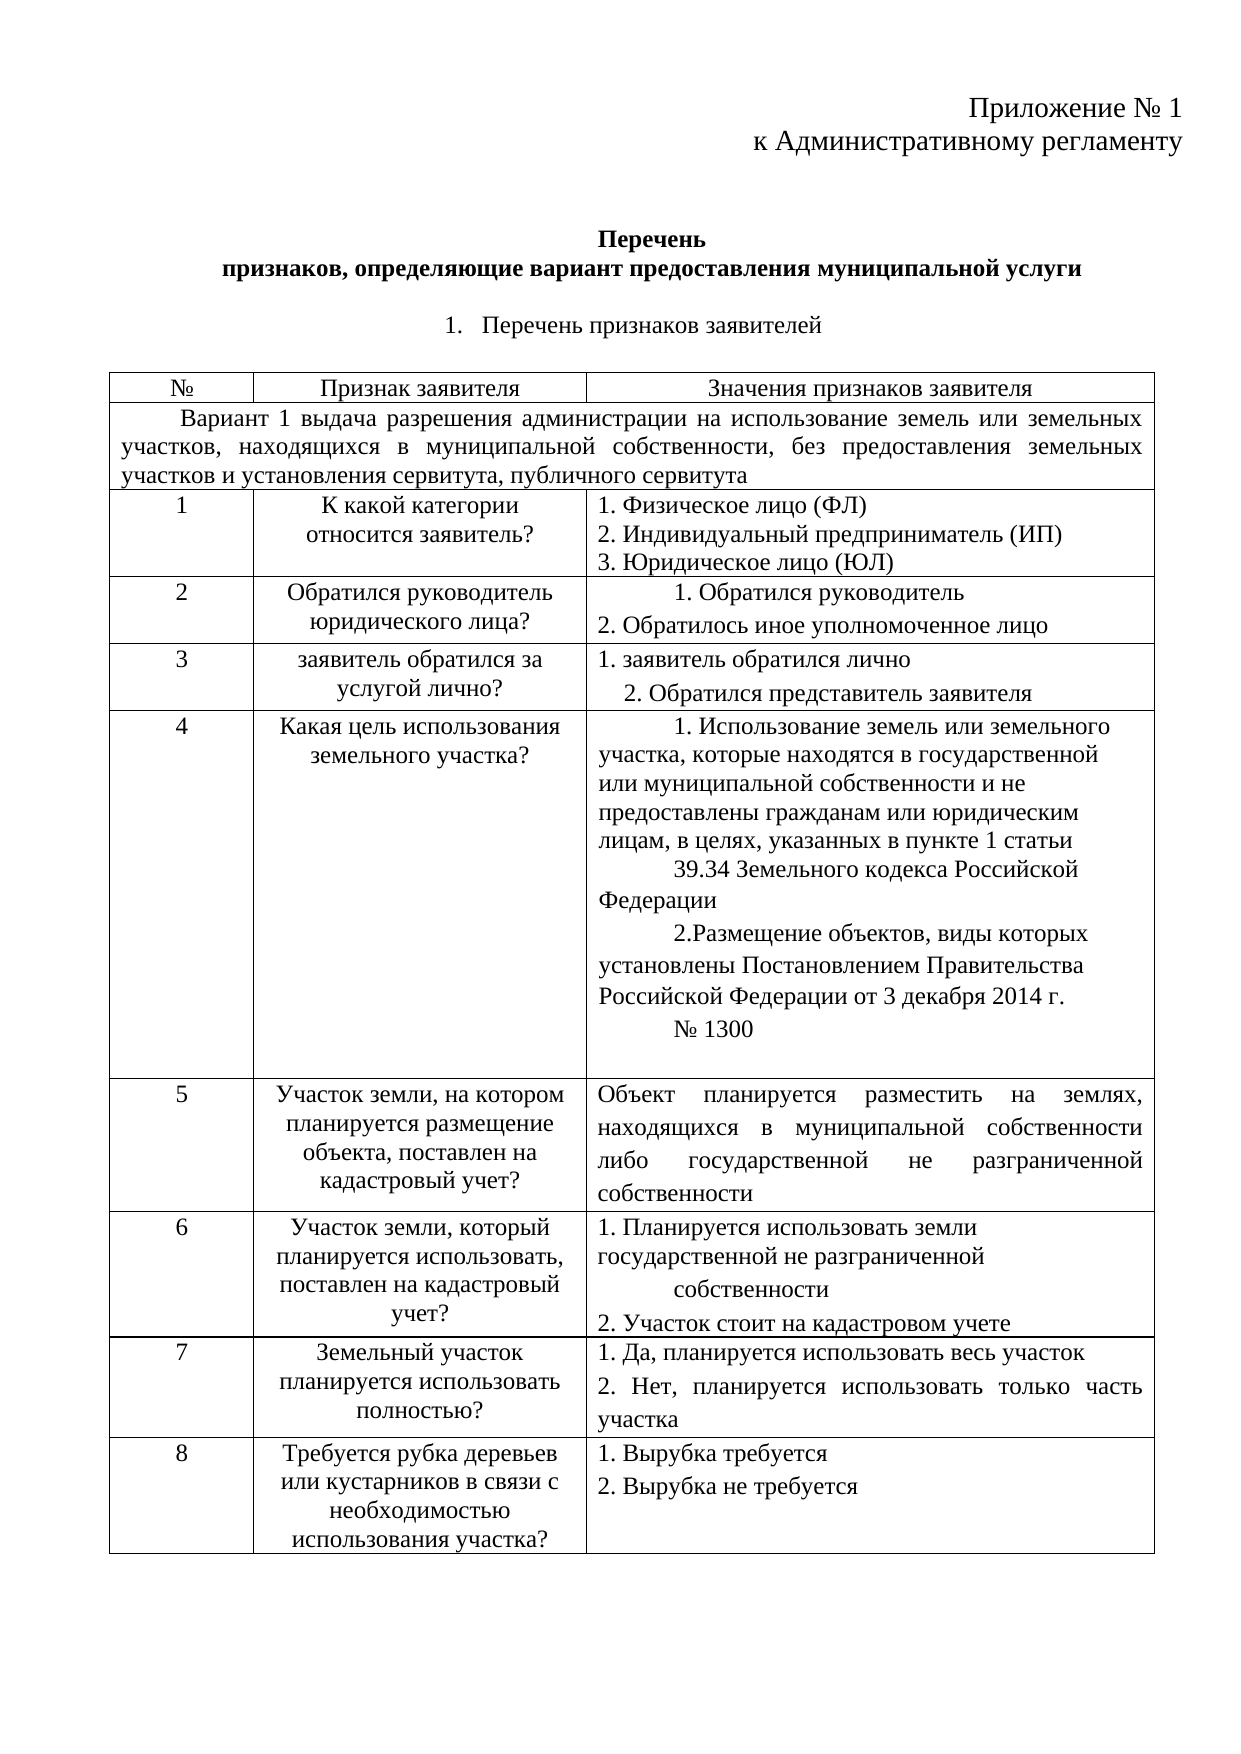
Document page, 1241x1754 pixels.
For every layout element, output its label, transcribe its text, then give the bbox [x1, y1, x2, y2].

table_cell К какой категории относится заявитель? [254, 490, 586, 576]
text Приложение № 1 [121, 90, 1183, 123]
list Перечень признаков заявителей [83, 310, 1183, 339]
table_cell 6 [110, 1212, 253, 1336]
table_cell Вариант 1 выдача разрешения администрации на использование земель или земельных участков, находящихся в муниципальной собственности, без предоставления земельных участков и установления сервитута, публичного сервитута [110, 403, 1154, 489]
table_cell 1. Вырубка требуется 2. Вырубка не требуется [587, 1438, 1154, 1553]
table_cell 1. Использование земель или земельного участка, которые находятся в государственной или муниципальной собственности и не предоставлены гражданам или юридическим лицам, в целях, указанных в пункте 1 статьи 39.34 Земельного кодекса Российской Федерации 2.Размещение объектов, виды которых установлены Постановлением Правительства Российской Федерации от 3 декабря 2014 г. № 1300 [587, 711, 1154, 1078]
table_cell 5 [110, 1079, 253, 1211]
table_header Значения признаков заявителя [587, 373, 1154, 402]
table_cell 8 [110, 1438, 253, 1553]
table_cell 4 [110, 711, 253, 1078]
table_cell Обратился руководитель юридического лица? [254, 577, 586, 643]
table_cell 3 [110, 644, 253, 710]
text признаков, определяющие вариант предоставления муниципальной услуги [121, 253, 1183, 281]
table_header № [110, 373, 253, 402]
table_cell 1 [110, 490, 253, 576]
table_cell Участок земли, на котором планируется размещение объекта, поставлен на кадастровый учет? [254, 1079, 586, 1211]
table_cell 1. Физическое лицо (ФЛ) 2. Индивидуальный предприниматель (ИП) 3. Юридическое лицо (ЮЛ) [587, 490, 1154, 576]
table_cell 1. заявитель обратился лично 2. Обратился представитель заявителя [587, 644, 1154, 710]
table_cell Требуется рубка деревьев или кустарников в связи с необходимостью использования участка? [254, 1438, 586, 1553]
table_cell заявитель обратился за услугой лично? [254, 644, 586, 710]
table_cell Объект планируется разместить на землях, находящихся в муниципальной собственности либо государственной не разграниченной собственности [587, 1079, 1154, 1211]
table_cell 7 [110, 1338, 253, 1437]
table_cell Какая цель использования земельного участка? [254, 711, 586, 1078]
table_cell 1. Обратился руководитель 2. Обратилось иное уполномоченное лицо [587, 577, 1154, 643]
table_header Признак заявителя [254, 373, 586, 402]
table_cell 1. Да, планируется использовать весь участок 2. Нет, планируется использовать только часть участка [587, 1338, 1154, 1437]
table_cell 1. Планируется использовать земли государственной не разграниченной собственности 2. Участок стоит на кадастровом учете [587, 1212, 1154, 1336]
text к Административному регламенту [121, 123, 1183, 157]
table_cell Участок земли, который планируется использовать, поставлен на кадастровый учет? [254, 1212, 586, 1336]
text Перечень [121, 224, 1183, 253]
table_cell Земельный участок планируется использовать полностью? [254, 1338, 586, 1437]
table_cell 2 [110, 577, 253, 643]
